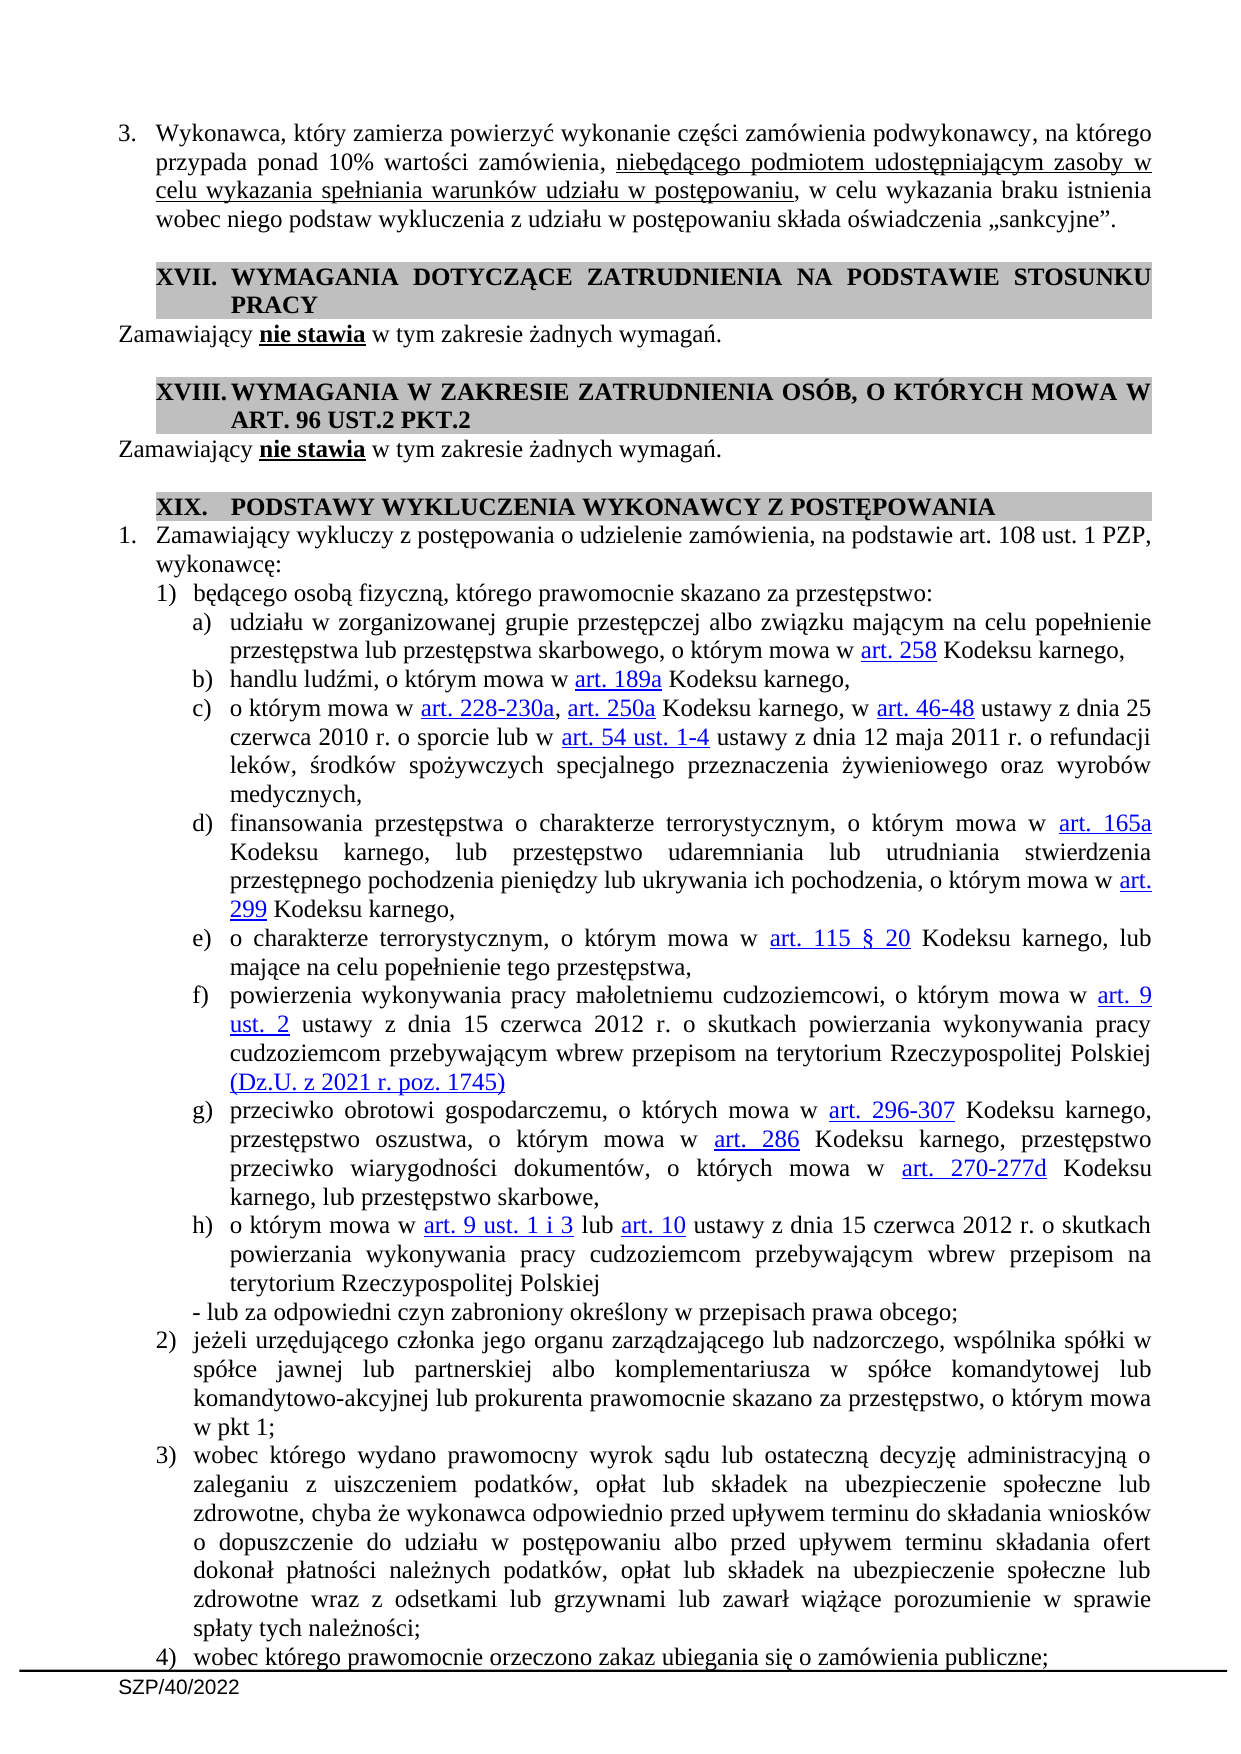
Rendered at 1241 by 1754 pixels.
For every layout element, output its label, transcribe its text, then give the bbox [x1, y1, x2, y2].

list WYMAGANIA DOTYCZĄCE ZATRUDNIENIA NA PODSTAWIE STOSUNKU PRACY [156, 262, 1152, 319]
list o charakterze terrorystycznym, o którym mowa w art. 115 § 20 Kodeksu karnego, lub mające na celu popełnienie tego przestępstwa, [192, 923, 1152, 981]
list o którym mowa w art. 9 ust. 1 i 3 lub art. 10 ustawy z dnia 15 czerwca 2012 r. o skutkach powierzania wykonywania pracy cudzoziemcom przebywającym wbrew przepisom na terytorium Rzeczypospolitej Polskiej [192, 1211, 1152, 1297]
list WYMAGANIA W ZAKRESIE ZATRUDNIENIA OSÓB, O KTÓRYCH MOWA W ART. 96 UST.2 PKT.2 [156, 377, 1152, 434]
list Zamawiający wykluczy z postępowania o udzielenie zamówienia, na podstawie art. 108 ust. 1 PZP, wykonawcę: [118, 521, 1152, 578]
list o którym mowa w art. 228-230a, art. 250a Kodeksu karnego, w art. 46-48 ustawy z dnia 25 czerwca 2010 r. o sporcie lub w art. 54 ust. 1-4 ustawy z dnia 12 maja 2011 r. o refundacji leków, środków spożywczych specjalnego przeznaczenia żywieniowego oraz wyrobów medycznych, [192, 693, 1152, 808]
list finansowania przestępstwa o charakterze terrorystycznym, o którym mowa w art. 165a Kodeksu karnego, lub przestępstwo udaremniania lub utrudniania stwierdzenia przestępnego pochodzenia pieniędzy lub ukrywania ich pochodzenia, o którym mowa w art. 299 Kodeksu karnego, [192, 808, 1152, 923]
text - lub za odpowiedni czyn zabroniony określony w przepisach prawa obcego; [118, 1297, 1152, 1326]
list powierzenia wykonywania pracy małoletniemu cudzoziemcowi, o którym mowa w art. 9 ust. 2 ustawy z dnia 15 czerwca 2012 r. o skutkach powierzania wykonywania pracy cudzoziemcom przebywającym wbrew przepisom na terytorium Rzeczypospolitej Polskiej (Dz.U. z 2021 r. poz. 1745) [192, 981, 1152, 1096]
text Zamawiający nie stawia w tym zakresie żadnych wymagań. [118, 319, 1152, 348]
list przeciwko obrotowi gospodarczemu, o których mowa w art. 296-307 Kodeksu karnego, przestępstwo oszustwa, o którym mowa w art. 286 Kodeksu karnego, przestępstwo przeciwko wiarygodności dokumentów, o których mowa w art. 270-277d Kodeksu karnego, lub przestępstwo skarbowe, [192, 1096, 1152, 1211]
text Zamawiający nie stawia w tym zakresie żadnych wymagań. [118, 434, 1152, 463]
list wobec którego prawomocnie orzeczono zakaz ubiegania się o zamówienia publiczne; [156, 1642, 1152, 1671]
list handlu ludźmi, o którym mowa w art. 189a Kodeksu karnego, [192, 664, 1152, 693]
list będącego osobą fizyczną, którego prawomocnie skazano za przestępstwo: [156, 578, 1152, 607]
list PODSTAWY WYKLUCZENIA WYKONAWCY Z POSTĘPOWANIA [156, 492, 1152, 521]
list jeżeli urzędującego członka jego organu zarządzającego lub nadzorczego, wspólnika spółki w spółce jawnej lub partnerskiej albo komplementariusza w spółce komandytowej lub komandytowo-akcyjnej lub prokurenta prawomocnie skazano za przestępstwo, o którym mowa w pkt 1; [156, 1326, 1152, 1441]
list Wykonawca, który zamierza powierzyć wykonanie części zamówienia podwykonawcy, na którego przypada ponad 10% wartości zamówienia, niebędącego podmiotem udostępniającym zasoby w celu wykazania spełniania warunków udziału w postępowaniu, w celu wykazania braku istnienia wobec niego podstaw wykluczenia z udziału w postępowaniu składa oświadczenia „sankcyjne”. [118, 118, 1152, 233]
list udziału w zorganizowanej grupie przestępczej albo związku mającym na celu popełnienie przestępstwa lub przestępstwa skarbowego, o którym mowa w art. 258 Kodeksu karnego, [192, 607, 1152, 664]
list wobec którego wydano prawomocny wyrok sądu lub ostateczną decyzję administracyjną o zaleganiu z uiszczeniem podatków, opłat lub składek na ubezpieczenie społeczne lub zdrowotne, chyba że wykonawca odpowiednio przed upływem terminu do składania wniosków o dopuszczenie do udziału w postępowaniu albo przed upływem terminu składania ofert dokonał płatności należnych podatków, opłat lub składek na ubezpieczenie społeczne lub zdrowotne wraz z odsetkami lub grzywnami lub zawarł wiążące porozumienie w sprawie spłaty tych należności; [156, 1441, 1152, 1642]
